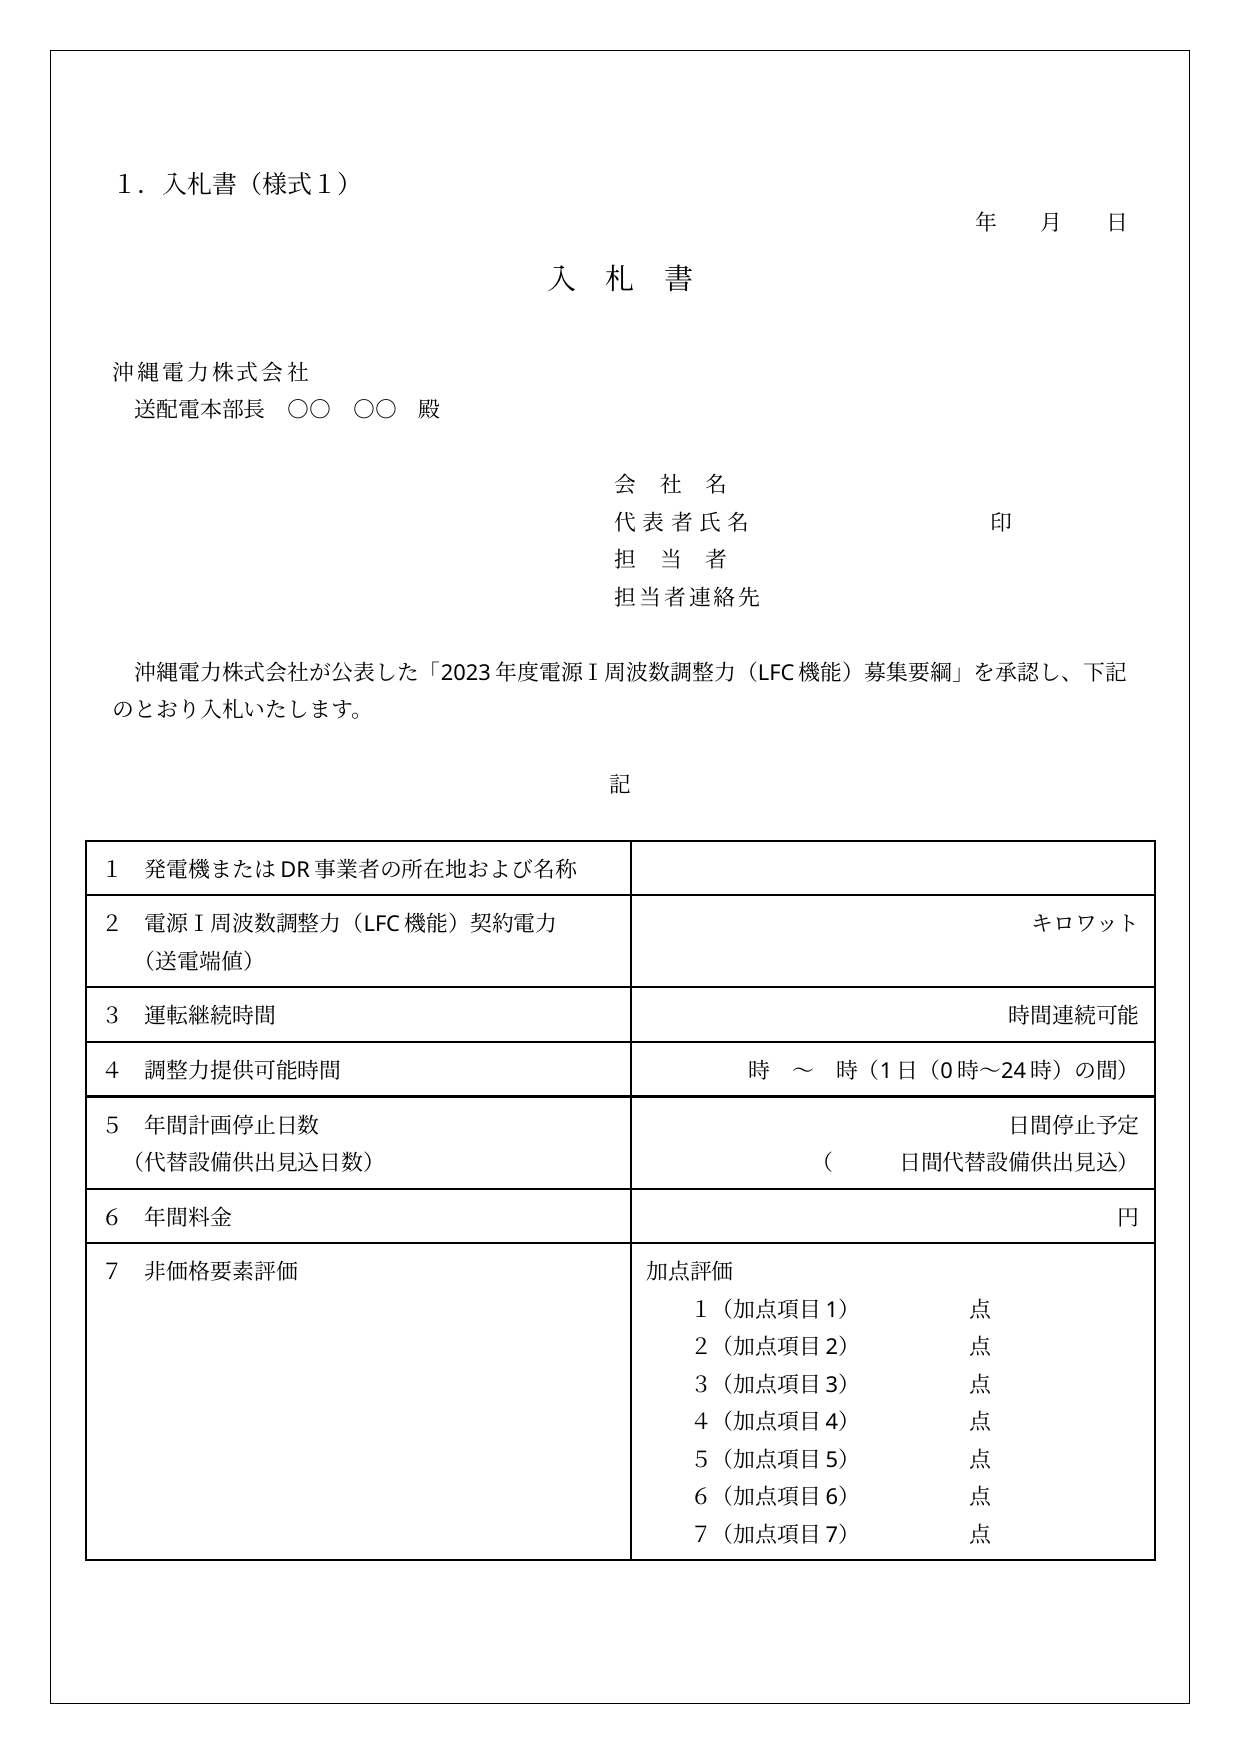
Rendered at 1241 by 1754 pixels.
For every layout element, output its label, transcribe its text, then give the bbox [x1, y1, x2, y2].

text 担当者 [614, 539, 1128, 577]
text 代表者氏名 印 [614, 502, 1128, 539]
text 送配電本部長 ○○ ○○ 殿 [112, 389, 1128, 427]
table_cell ７ 非価格要素評価 [87, 1244, 630, 1559]
text １．入札書（様式１） [112, 164, 1128, 202]
text 会社名 [614, 464, 1128, 502]
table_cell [632, 1244, 1154, 1559]
text 担当者連絡先 [614, 577, 1128, 614]
table_header １ 発電機またはDR事業者の所在地および名称 [87, 842, 630, 894]
table_cell 時間連続可能 [632, 988, 1154, 1041]
table_cell 円 [632, 1190, 1154, 1242]
text 沖縄電力株式会社 [112, 352, 1128, 389]
text 入 札 書 [112, 239, 1128, 314]
text 年 月 日 [112, 202, 1128, 239]
text 記 [112, 764, 1128, 802]
table_cell 日間停止予定 （ 日間代替設備供出見込） [632, 1098, 1154, 1187]
table_cell ６ 年間料金 [87, 1190, 630, 1242]
table_cell ５ 年間計画停止日数 （代替設備供出見込日数） [87, 1098, 630, 1187]
table_cell キロワット [632, 896, 1154, 986]
table_cell ４ 調整力提供可能時間 [87, 1043, 630, 1095]
table_cell ３ 運転継続時間 [87, 988, 630, 1041]
table_cell 時 ～ 時（1日（0時～24時）の間） [632, 1043, 1154, 1095]
table_header [632, 842, 1154, 894]
table_cell ２ 電源Ⅰ周波数調整力（LFC機能）契約電力 （送電端値） [87, 896, 630, 986]
text 沖縄電力株式会社が公表した「2023年度電源Ⅰ周波数調整力（LFC機能）募集要綱」を承認し、下記のとおり入札いたします。 [112, 652, 1128, 727]
